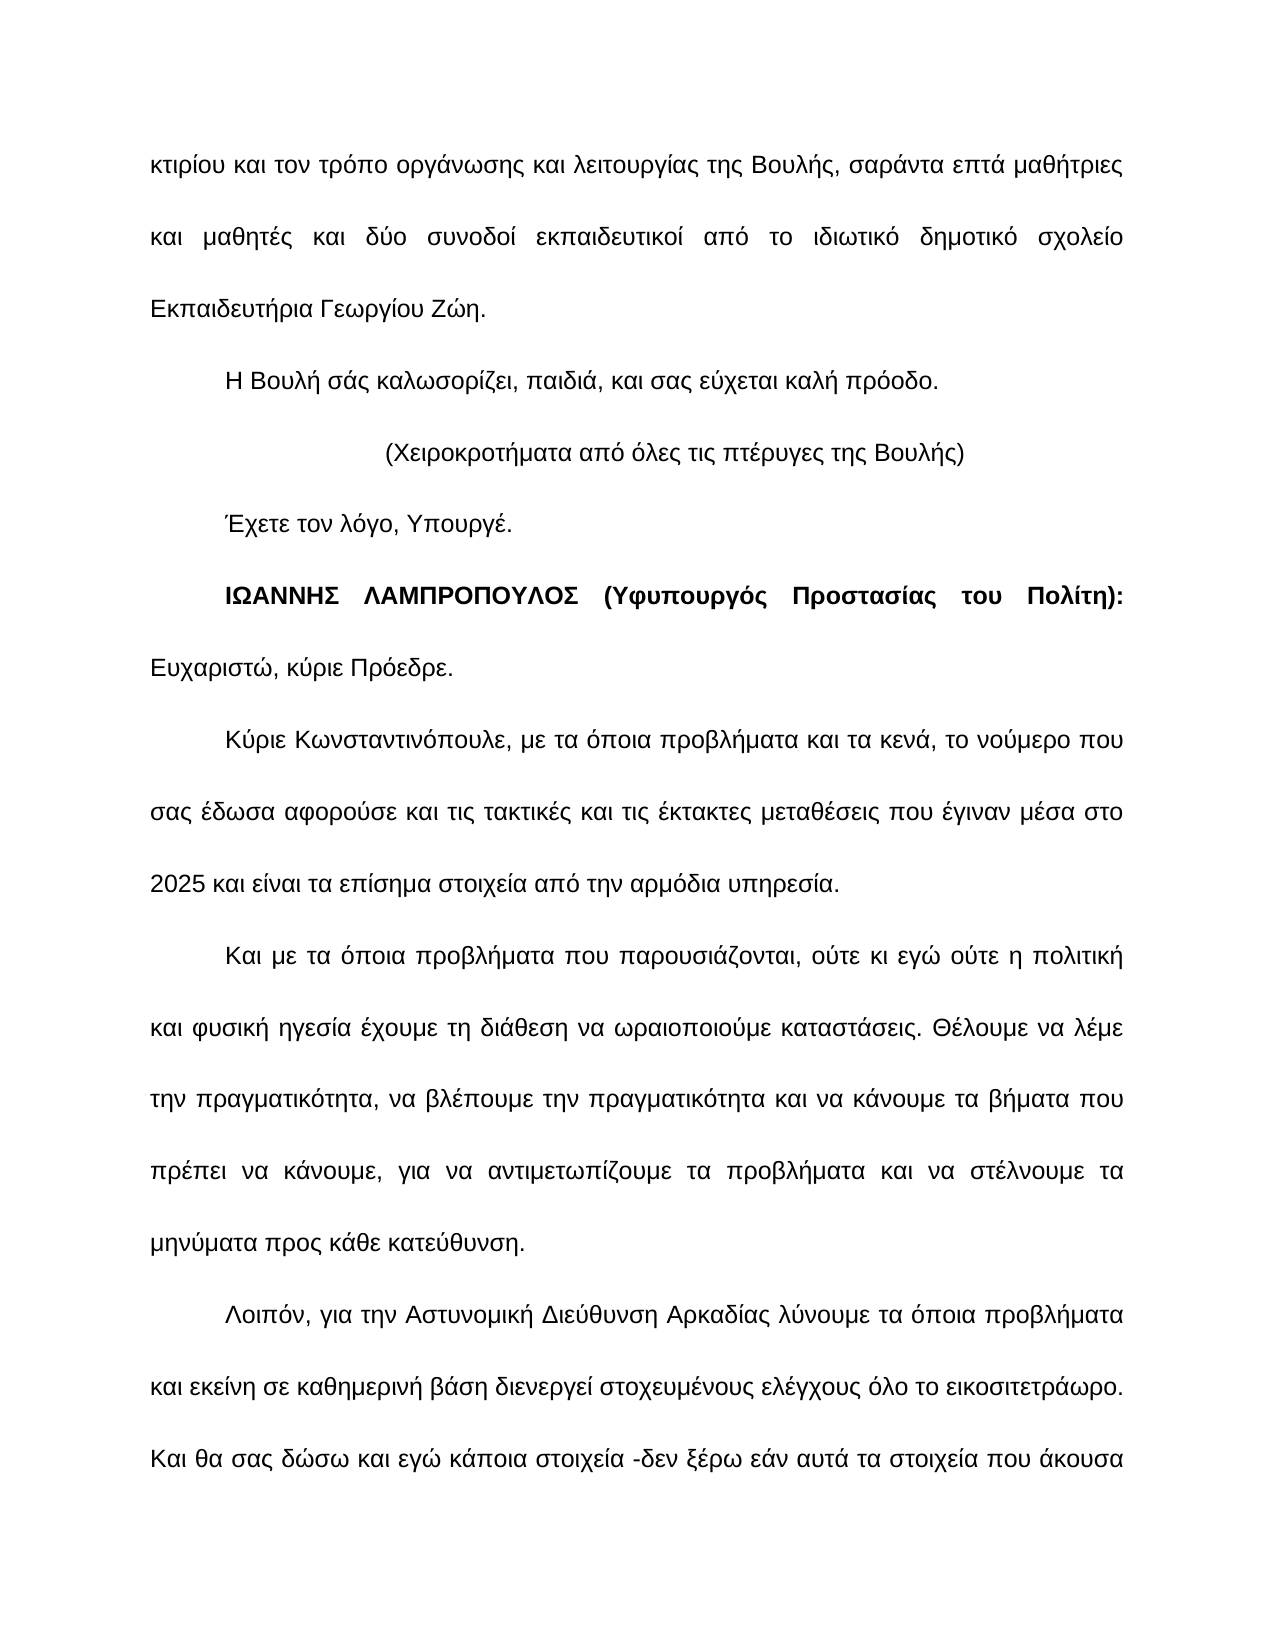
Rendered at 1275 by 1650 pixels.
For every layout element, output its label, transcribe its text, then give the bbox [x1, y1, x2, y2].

text Και με τα όποια προβλήματα που παρουσιάζονται, ούτε κι εγώ ούτε η πολιτική και φυσική ηγεσία έχουμε τη διάθεση να ωραιοποιούμε καταστάσεις. Θέλουμε να λέμε την πραγματικότητα, να βλέπουμε την πραγματικότητα και να κάνουμε τα βήματα που πρέπει να κάνουμε, για να αντιμετωπίζουμε τα προβλήματα και να στέλνουμε τα μηνύματα προς κάθε κατεύθυνση. [150, 941, 1125, 1257]
text Κύριε Κωνσταντινόπουλε, με τα όποια προβλήματα και τα κενά, το νούμερο που σας έδωσα αφορούσε και τις τακτικές και τις έκτακτες μεταθέσεις που έγιναν μέσα στο 2025 και είναι τα επίσημα στοιχεία από την αρμόδια υπηρεσία. [150, 725, 1125, 897]
text (Χειροκροτήματα από όλες τις πτέρυγες της Βουλής) [150, 437, 1125, 466]
text ΙΩΑΝΝΗΣ ΛΑΜΠΡΟΠΟΥΛΟΣ (Υφυπουργός Προστασίας του Πολίτη): Ευχαριστώ, κύριε Πρόεδρε. [150, 581, 1125, 682]
text Η Βουλή σάς καλωσορίζει, παιδιά, και σας εύχεται καλή πρόοδο. [150, 366, 1125, 394]
text Έχετε τον λόγο, Υπουργέ. [150, 509, 1125, 538]
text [150, 150, 1125, 322]
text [150, 1300, 1125, 1472]
